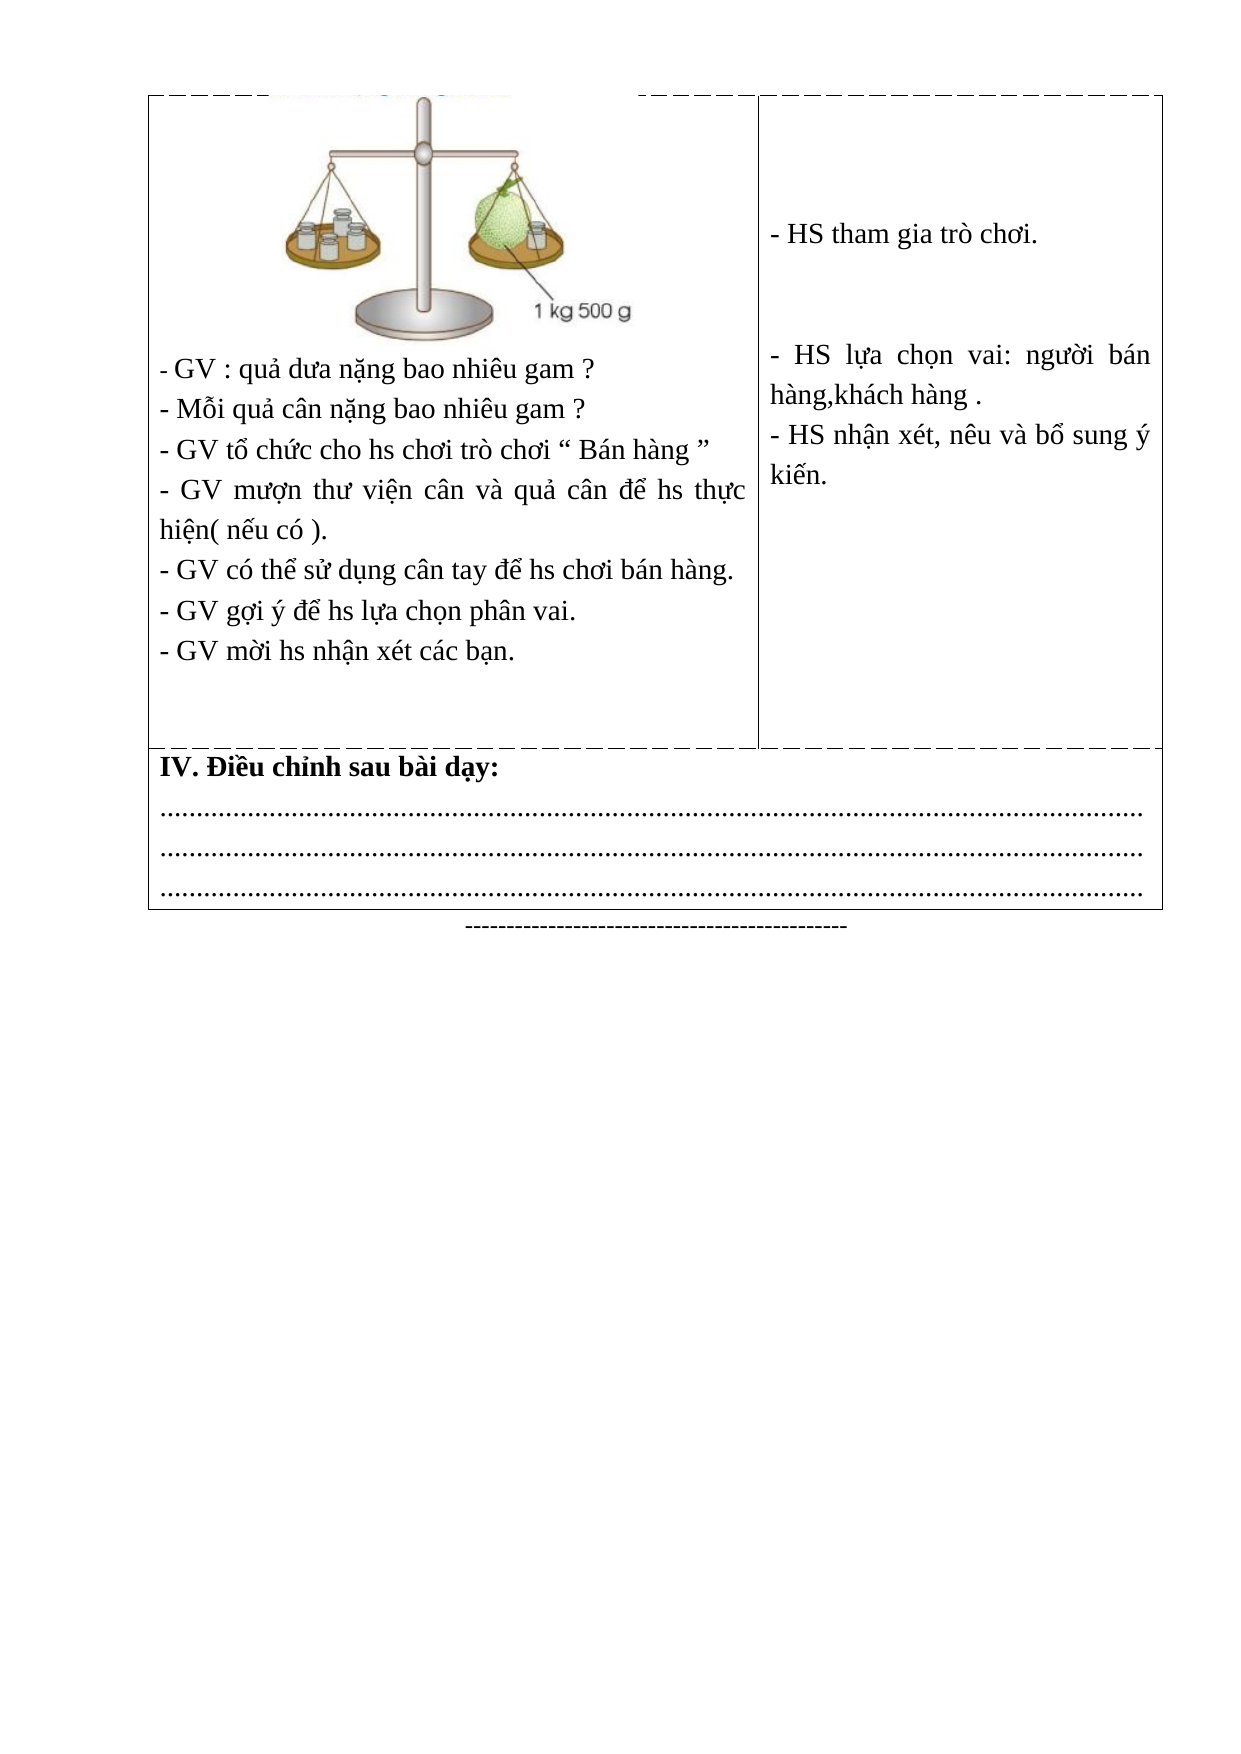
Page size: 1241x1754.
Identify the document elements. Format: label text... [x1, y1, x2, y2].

picture [268, 95, 639, 346]
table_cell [149, 95, 758, 748]
text ---------------------------------------------- [159, 910, 1153, 938]
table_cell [759, 95, 1162, 748]
table_cell IV. Điều chỉnh sau bài dạy: ....................................................................................................................................... ....................................................................................................................................... ....................................................................................................................................... [149, 748, 1162, 909]
